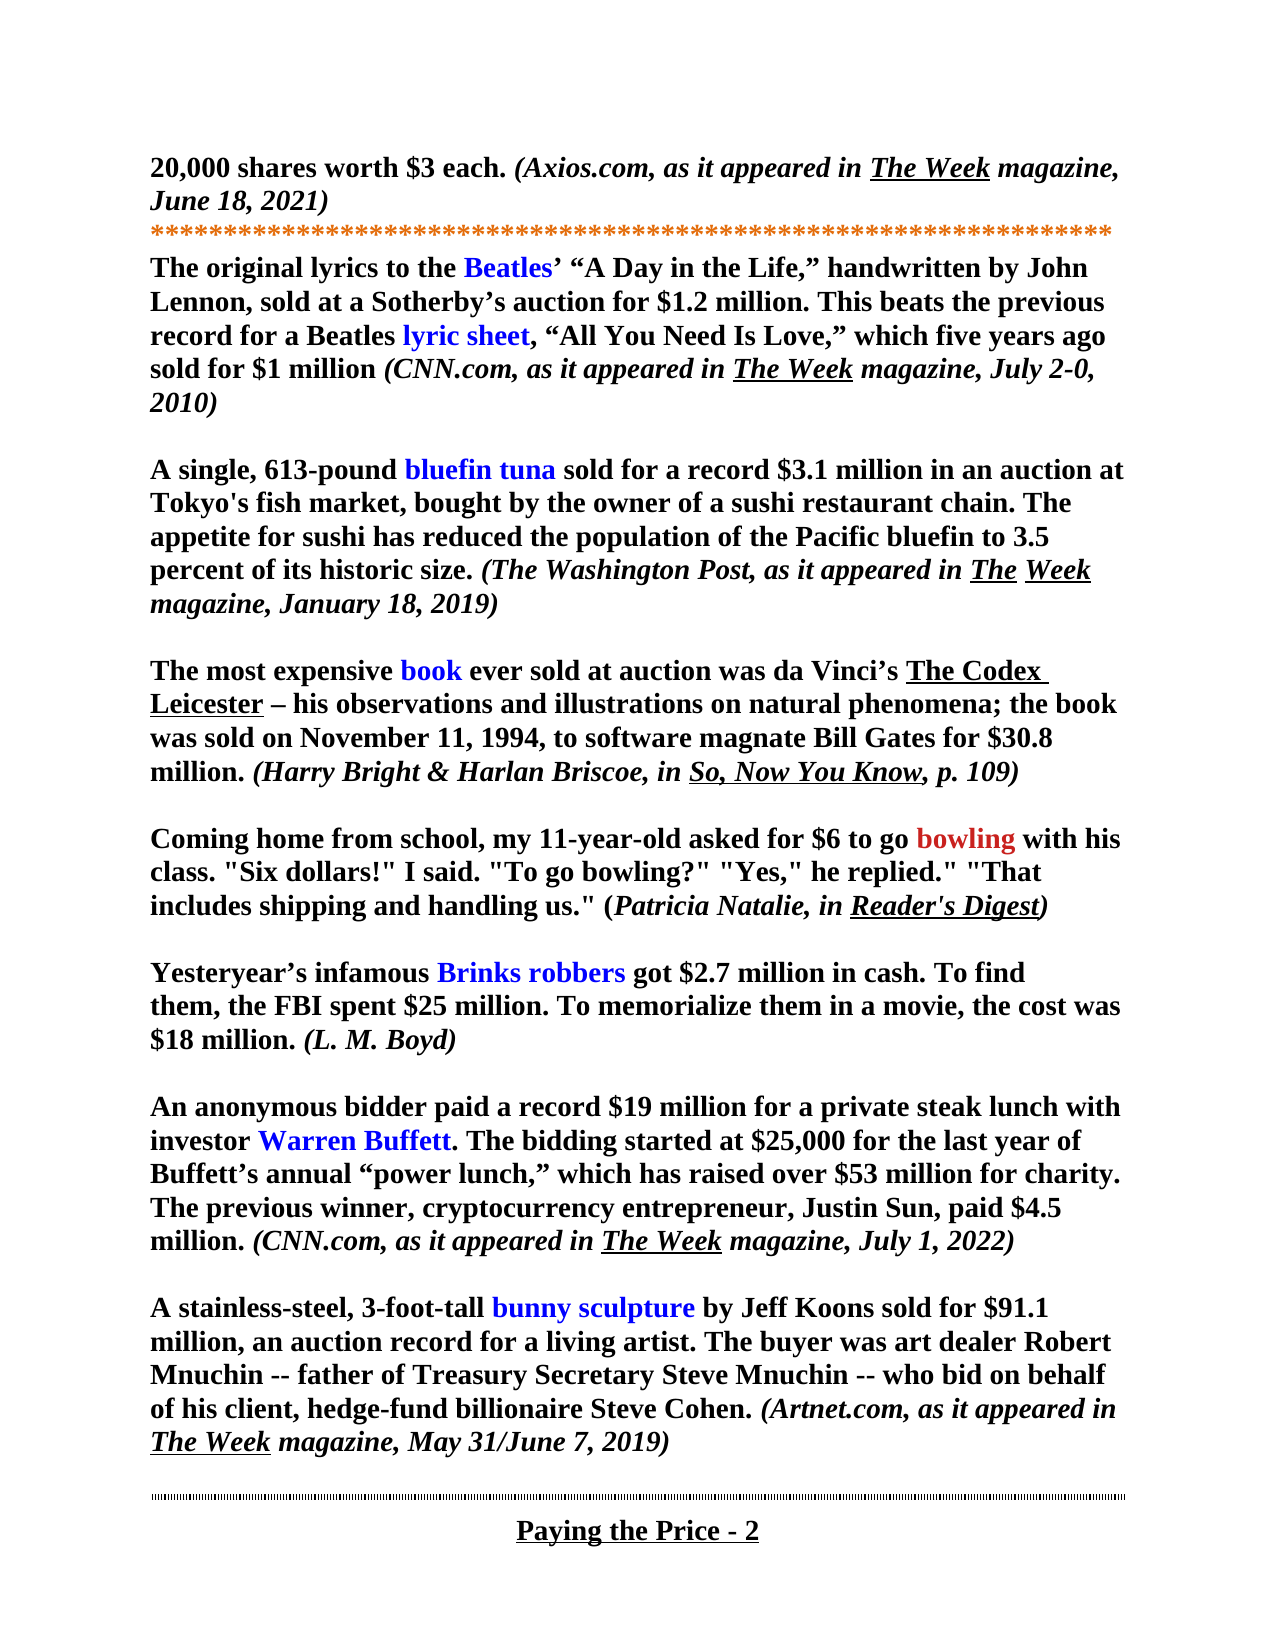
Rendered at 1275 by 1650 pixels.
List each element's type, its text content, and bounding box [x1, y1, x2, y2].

text The most expensive book ever sold at auction was da Vinci’s The Codex Leicester – his observations and illustrations on natural phenomena; the book was sold on November 11, 1994, to software magnate Bill Gates for $30.8 million. (Harry Bright & Harlan Briscoe, in So, Now You Know, p. 109) [150, 653, 1125, 787]
text An anonymous bidder paid a record $19 million for a private steak lunch with investor Warren Buffett. The bidding started at $25,000 for the last year of Buffett’s annual “power lunch,” which has raised over $53 million for charity. The previous winner, cryptocurrency entrepreneur, Justin Sun, paid $4.5 million. (CNN.com, as it appeared in The Week magazine, July 1, 2022) [150, 1089, 1125, 1257]
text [150, 150, 1125, 217]
text Coming home from school, my 11-year-old asked for $6 to go bowling with his class. "Six dollars!" I said. "To go bowling?" "Yes," he replied." "That includes shipping and handling us." (Patricia Natalie, in Reader's Digest) [150, 821, 1125, 921]
text ****************************************************************** [150, 217, 1125, 251]
text The original lyrics to the Beatles’ “A Day in the Life,” handwritten by John Lennon, sold at a Sotherby’s auction for $1.2 million. This beats the previous record for a Beatles lyric sheet, “All You Need Is Love,” which five years ago sold for $1 million (CNN.com, as it appeared in The Week magazine, July 2-0, 2010) [150, 251, 1125, 418]
text Yesteryear’s infamous Brinks robbers got $2.7 million in cash. To find them, the FBI spent $25 million. To memorialize them in a movie, the cost was $18 million. (L. M. Boyd) [150, 955, 1125, 1056]
text A stainless-steel, 3-foot-tall bunny sculpture by Jeff Koons sold for $91.1 million, an auction record for a living artist. The buyer was art dealer Robert Mnuchin -- father of Treasury Secretary Steve Mnuchin -- who bid on behalf of his client, hedge-fund billionaire Steve Cohen. (Artnet.com, as it appeared in The Week magazine, May 31/June 7, 2019) [150, 1290, 1125, 1458]
text A single, 613-pound bluefin tuna sold for a record $3.1 million in an auction at Tokyo's fish market, bought by the owner of a sushi restaurant chain. The appetite for sushi has reduced the population of the Pacific bluefin to 3.5 percent of its historic size. (The Washington Post, as it appeared in The Week magazine, January 18, 2019) [150, 452, 1125, 619]
